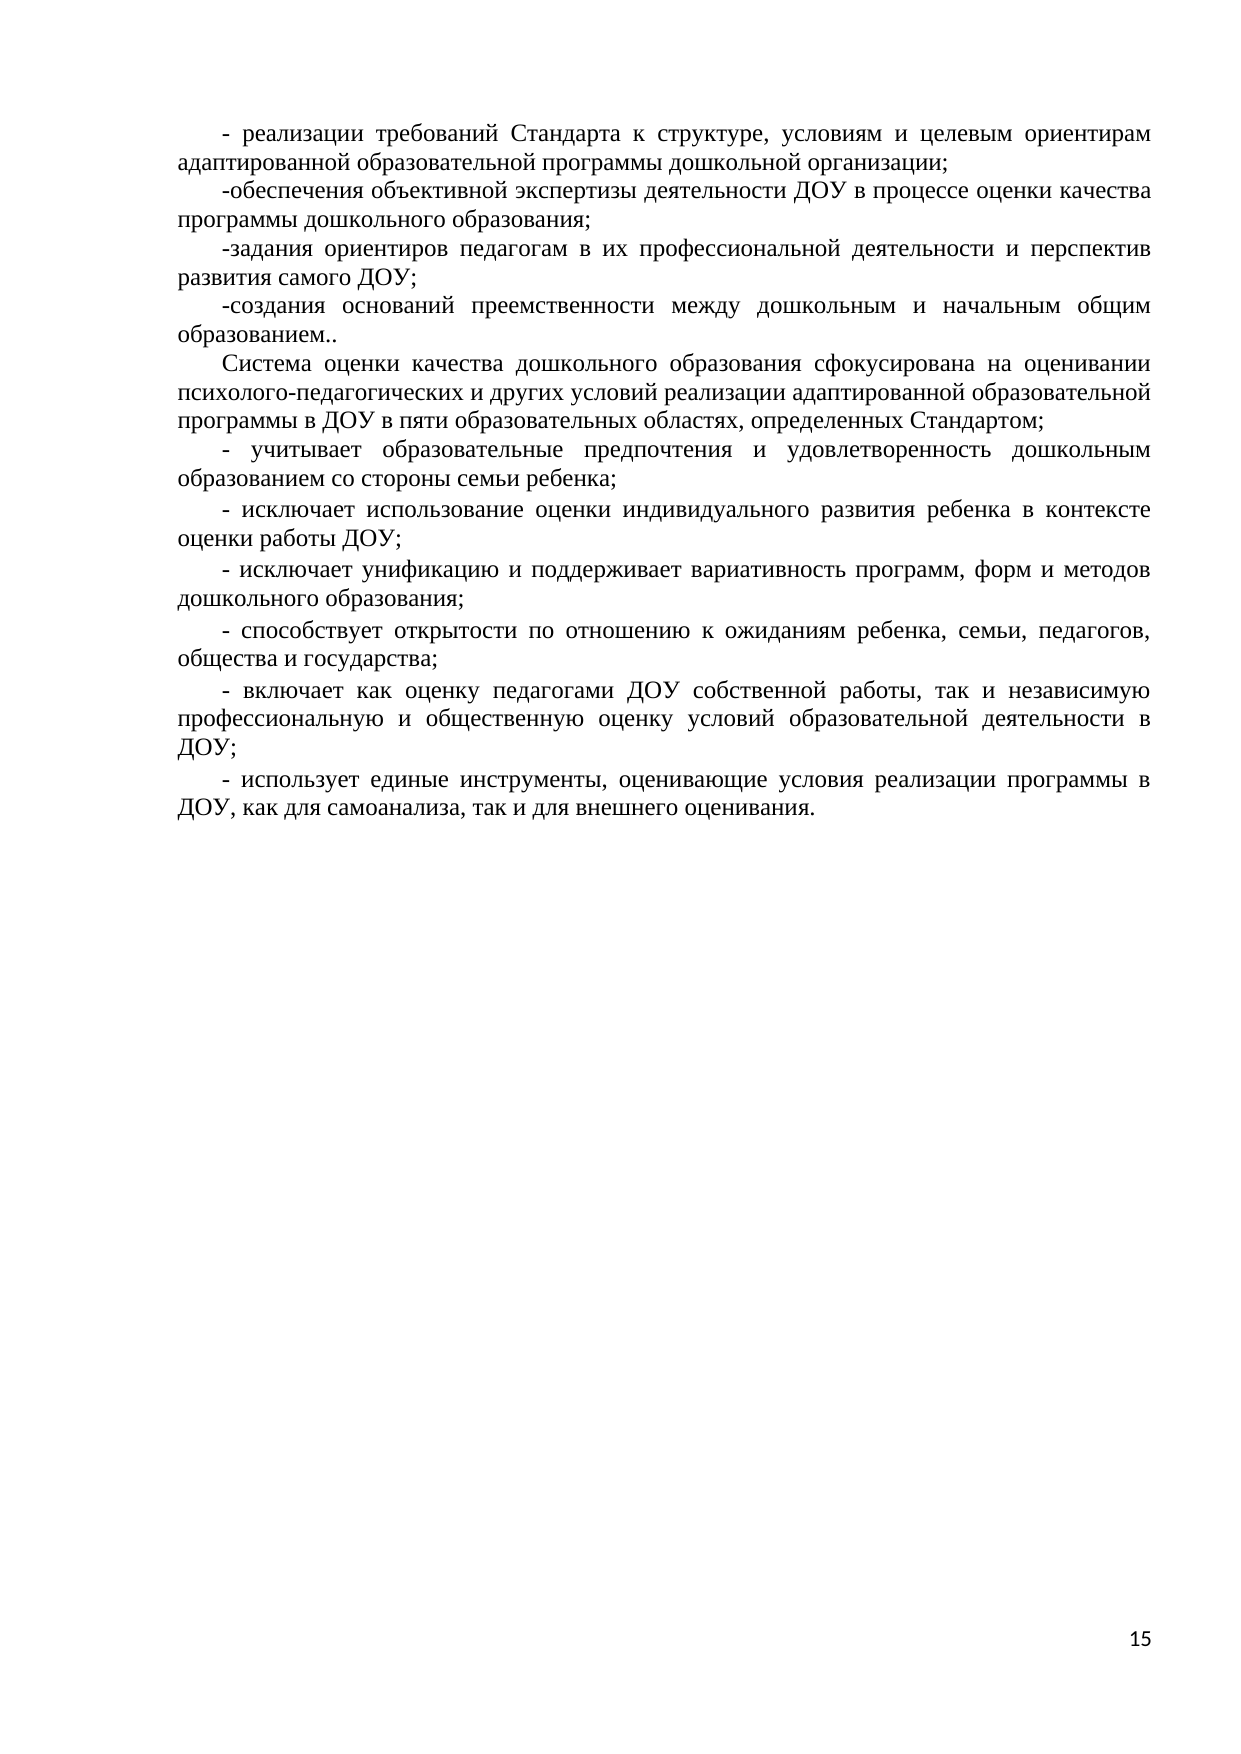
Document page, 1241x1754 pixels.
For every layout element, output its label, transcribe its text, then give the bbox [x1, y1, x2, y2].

text - исключает унификацию и поддерживает вариативность программ, форм и методов дошкольного образования; [177, 554, 1152, 612]
text - учитывает образовательные предпочтения и удовлетворенность дошкольным образованием со стороны семьи ребенка; [177, 434, 1152, 492]
text - использует единые инструменты, оценивающие условия реализации программы в ДОУ, как для самоанализа, так и для внешнего оценивания. [177, 764, 1152, 821]
text - исключает использование оценки индивидуального развития ребенка в контексте оценки работы ДОУ; [177, 494, 1152, 552]
text - способствует открытости по отношению к ожиданиям ребенка, семьи, педагогов, общества и государства; [177, 615, 1152, 672]
text -обеспечения объективной экспертизы деятельности ДОУ в процессе оценки качества программы дошкольного образования; [177, 176, 1152, 233]
text Система оценки качества дошкольного образования сфокусирована на оценивании психолого-педагогических и других условий реализации адаптированной образовательной программы в ДОУ в пяти образовательных областях, определенных Стандартом; [177, 348, 1152, 434]
text -задания ориентиров педагогам в их профессиональной деятельности и перспектив развития самого ДОУ; [177, 233, 1152, 291]
text -создания оснований преемственности между дошкольным и начальным общим образованием.. [177, 291, 1152, 348]
text - реализации требований Стандарта к структуре, условиям и целевым ориентирам адаптированной образовательной программы дошкольной организации; [177, 118, 1152, 176]
text - включает как оценку педагогами ДОУ собственной работы, так и независимую профессиональную и общественную оценку условий образовательной деятельности в ДОУ; [177, 675, 1152, 761]
